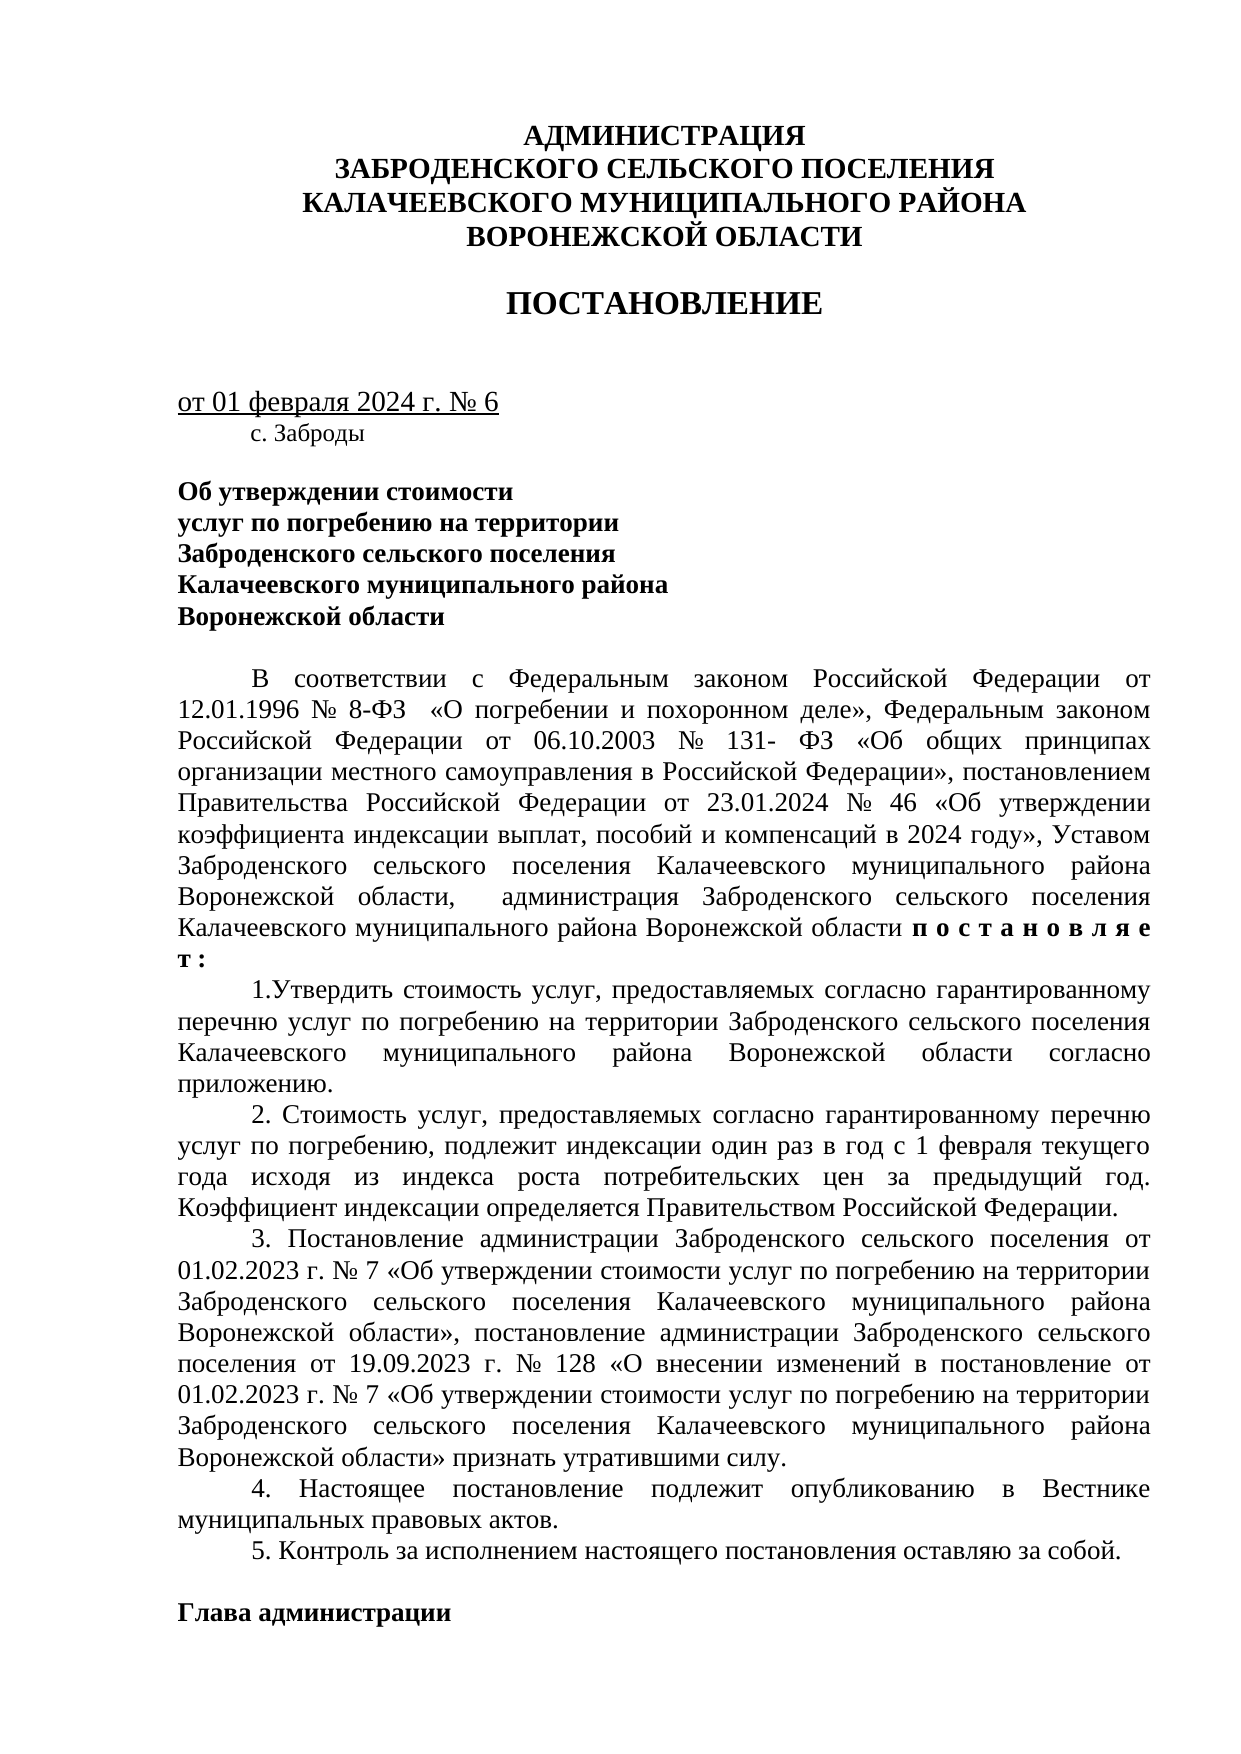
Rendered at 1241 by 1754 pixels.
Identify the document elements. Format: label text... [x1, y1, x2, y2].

text ЗАБРОДЕНСКОГО СЕЛЬСКОГО ПОСЕЛЕНИЯ [177, 152, 1152, 185]
text 3. Постановление администрации Заброденского сельского поселения от 01.02.2023 г. № 7 «Об утверждении стоимости услуг по погребению на территории Заброденского сельского поселения Калачеевского муниципального района Воронежской области», постановление администрации Заброденского сельского поселения от 19.09.2023 г. № 128 «О внесении изменений в постановление от 01.02.2023 г. № 7 «Об утверждении стоимости услуг по погребению на территории Заброденского сельского поселения Калачеевского муниципального района Воронежской области» признать утратившими силу. [177, 1223, 1152, 1472]
text 4. Настоящее постановление подлежит опубликованию в Вестнике муниципальных правовых актов. [177, 1472, 1152, 1534]
text 2. Стоимость услуг, предоставляемых согласно гарантированному перечню услуг по погребению, подлежит индексации один раз в год с 1 февраля текущего года исходя из индекса роста потребительских цен за предыдущий год. Коэффициент индексации определяется Правительством Российской Федерации. [177, 1098, 1152, 1223]
text ВОРОНЕЖСКОЙ ОБЛАСТИ [177, 219, 1152, 252]
text В соответствии с Федеральным законом Российской Федерации от 12.01.1996 № 8-ФЗ «О погребении и похоронном деле», Федеральным законом Российской Федерации от 06.10.2003 № 131- ФЗ «Об общих принципах организации местного самоуправления в Российской Федерации», постановлением Правительства Российской Федерации от 23.01.2024 № 46 «Об утверждении коэффициента индексации выплат, пособий и компенсаций в 2024 году», Уставом Заброденского сельского поселения Калачеевского муниципального района Воронежской области, администрация Заброденского сельского поселения Калачеевского муниципального района Воронежской области п о с т а н о в л я е т : [177, 662, 1152, 973]
text услуг по погребению на территории [177, 506, 1152, 537]
text Воронежской области [177, 600, 1152, 631]
text Заброденского сельского поселения [177, 537, 1152, 568]
text АДМИНИСТРАЦИЯ [177, 118, 1152, 152]
text 5. Контроль за исполнением настоящего постановления оставляю за собой. [177, 1534, 1152, 1565]
text КАЛАЧЕЕВСКОГО МУНИЦИПАЛЬНОГО РАЙОНА [177, 185, 1152, 219]
text Глава администрации [177, 1596, 1152, 1627]
text 1.Утвердить стоимость услуг, предоставляемых согласно гарантированному перечню услуг по погребению на территории Заброденского сельского поселения Калачеевского муниципального района Воронежской области согласно приложению. [177, 973, 1152, 1098]
text ПОСТАНОВЛЕНИЕ [177, 283, 1152, 322]
text от 01 февраля 2024 г. № 6 [177, 384, 1152, 418]
text Калачеевского муниципального района [177, 568, 1152, 600]
text Об утверждении стоимости [177, 475, 1152, 506]
text с. Заброды [177, 418, 1152, 446]
